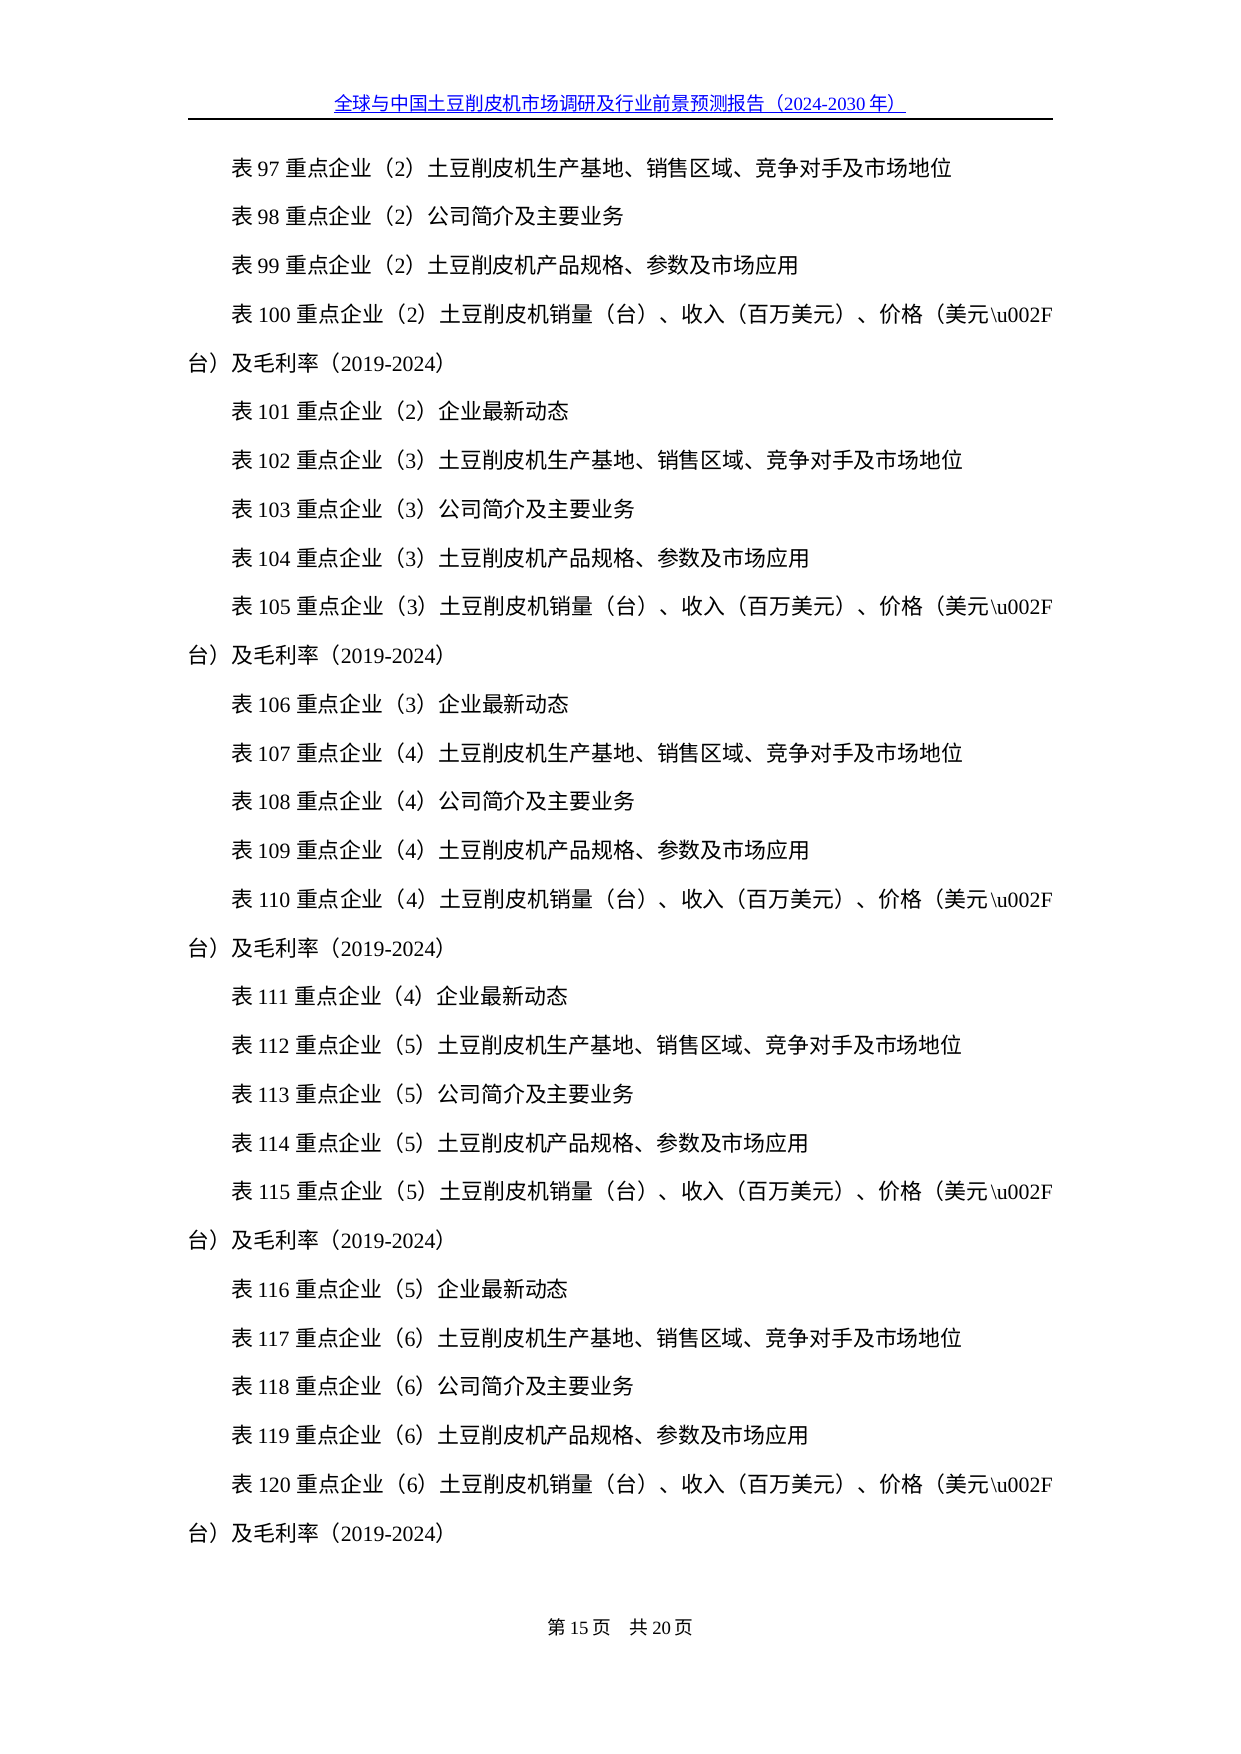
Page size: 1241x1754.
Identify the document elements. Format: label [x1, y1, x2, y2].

text [187, 150, 1053, 1548]
